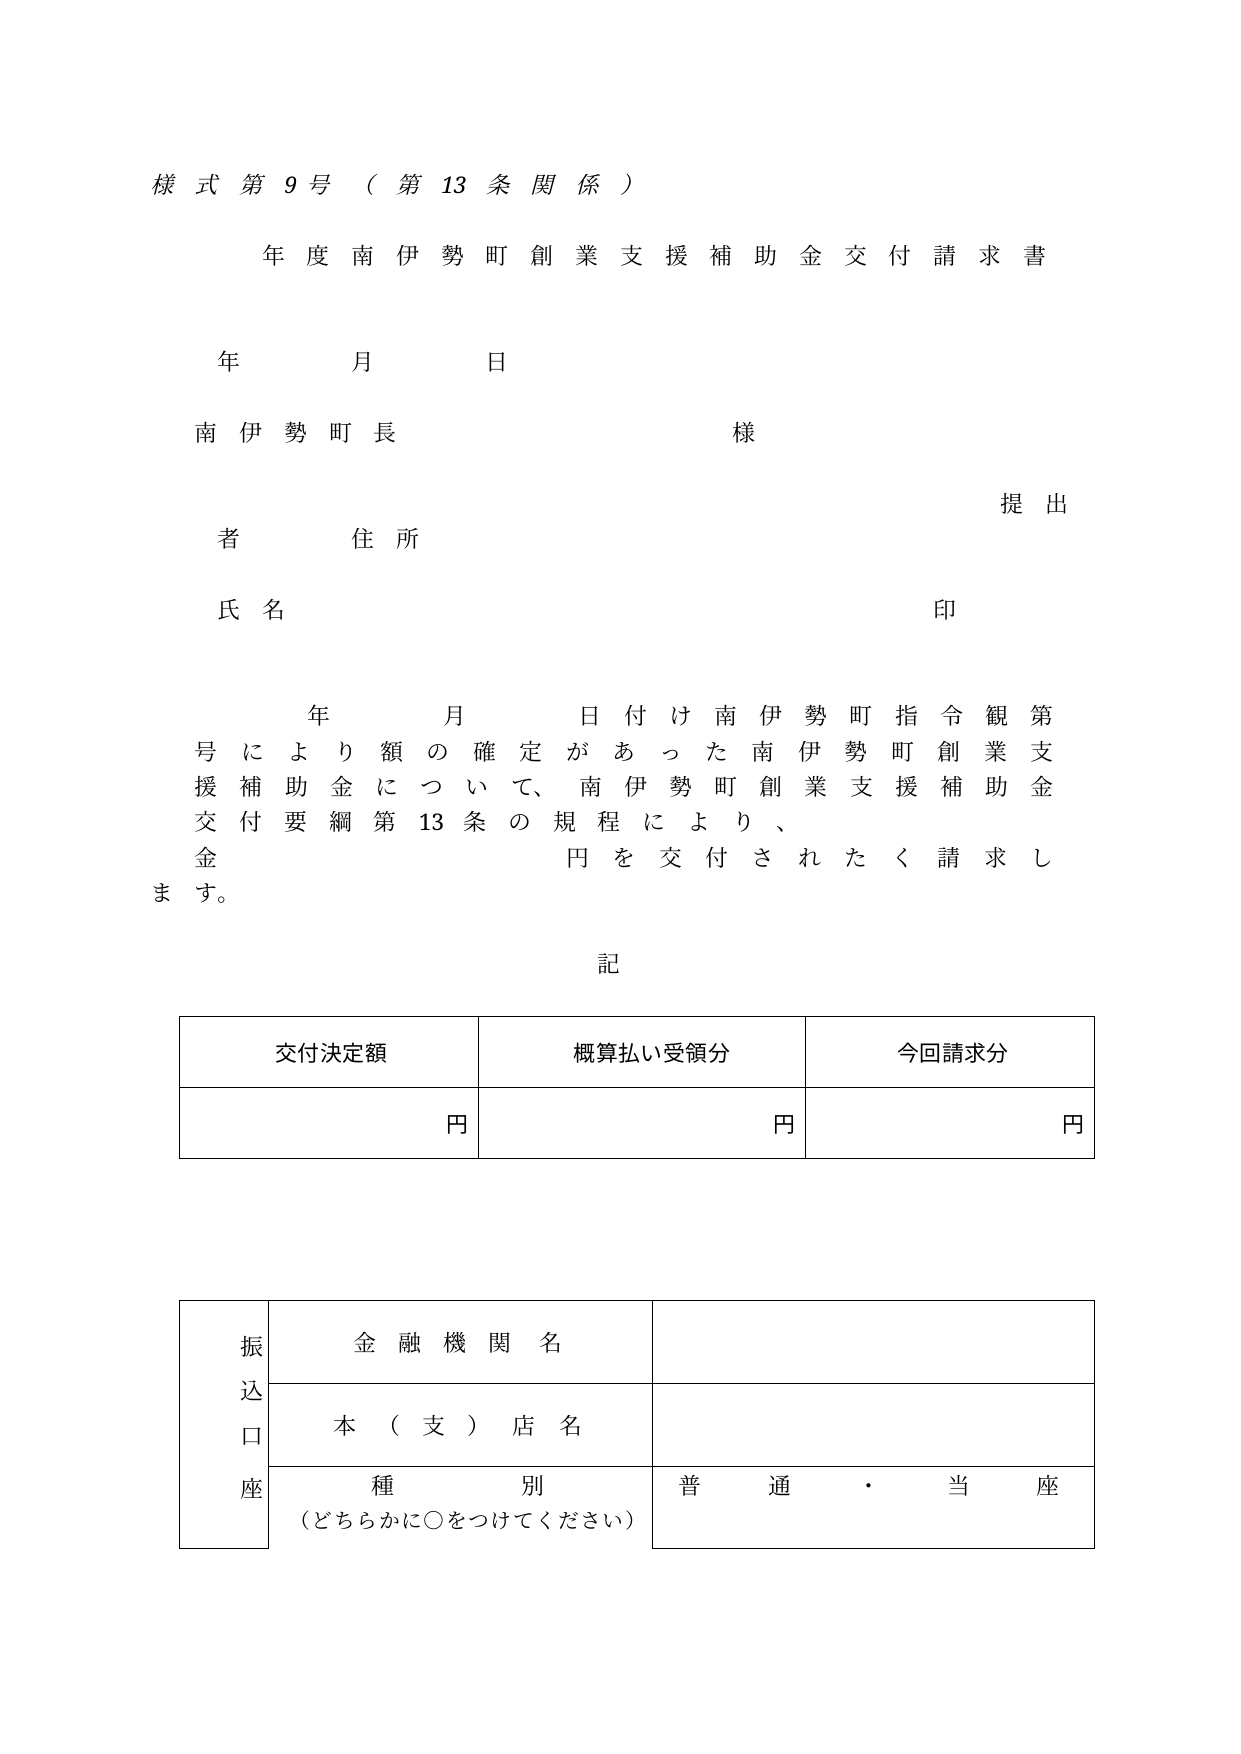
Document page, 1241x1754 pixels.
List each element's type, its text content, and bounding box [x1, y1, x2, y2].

table_cell 本（支）店名 [269, 1384, 652, 1466]
table_header 振込口座 [180, 1301, 268, 1548]
table_cell 種別 （どちらかに○をつけてください） [269, 1467, 652, 1548]
text 南伊勢町長 様 [150, 414, 1090, 449]
table_cell 普 通 ・ 当 座 [653, 1467, 1094, 1548]
text 氏名 印 [150, 555, 1090, 626]
text 年度南伊勢町創業支援補助金交付請求書 [150, 237, 1090, 272]
table_header 金融機関名 [269, 1301, 652, 1383]
text 提出者 住所 [150, 484, 1090, 555]
table_cell 円 [479, 1088, 805, 1157]
table_header 概算払い受領分 [479, 1017, 805, 1087]
table_cell [653, 1384, 1094, 1466]
text 様式第9号（第13条関係） [150, 166, 1090, 201]
text 年 月 日付け南伊勢町指令観第 号により額の確定があった南伊勢町創業支援補助金について、南伊勢町創業支援補助金交付要綱第13条の規程により、 [172, 697, 1077, 839]
table_header 今回請求分 [806, 1017, 1094, 1087]
table_header 交付決定額 [180, 1017, 478, 1087]
text 金 円を交付されたく請求します。 [150, 839, 1077, 909]
text 記 [150, 945, 1090, 980]
table_cell 円 [180, 1088, 478, 1157]
text 年 月 日 [150, 307, 1090, 378]
table_cell 円 [806, 1088, 1094, 1157]
table_header [653, 1301, 1094, 1383]
